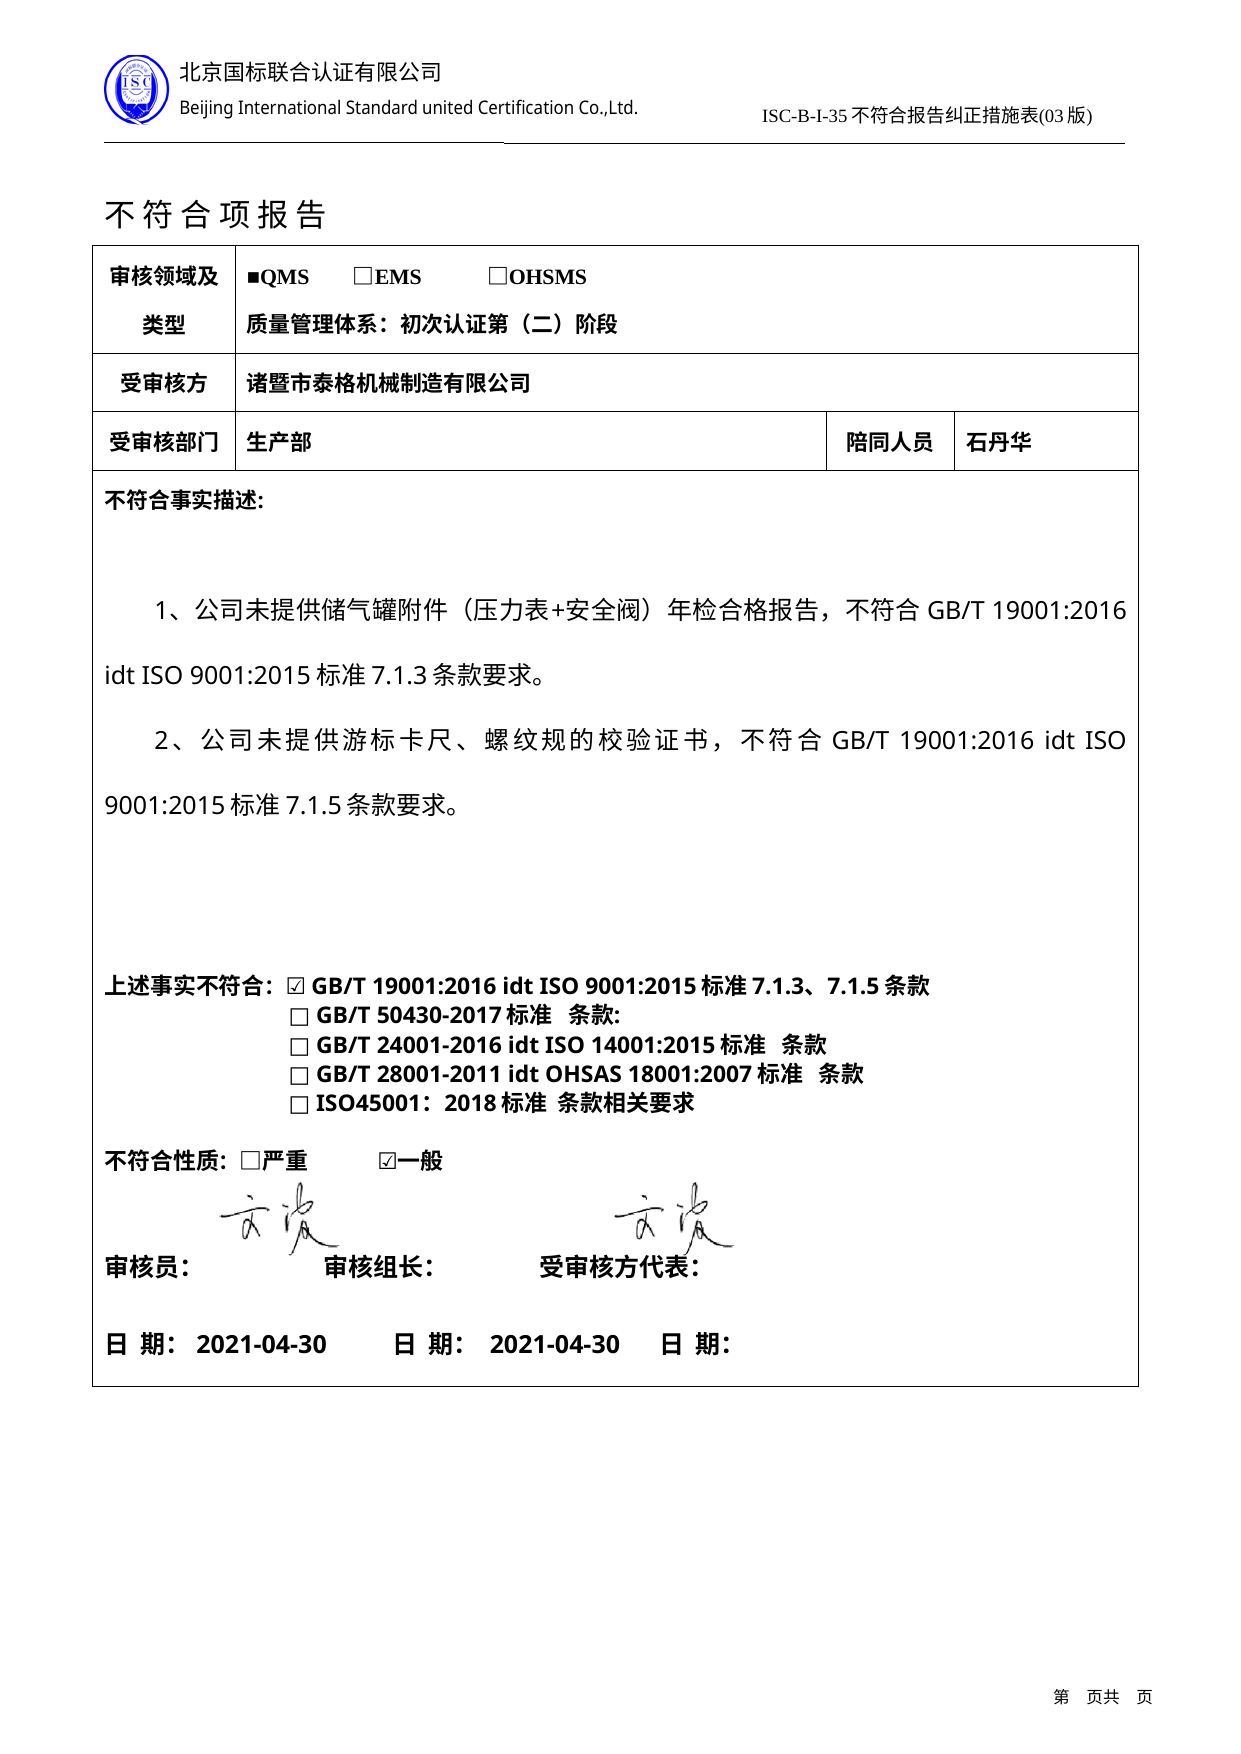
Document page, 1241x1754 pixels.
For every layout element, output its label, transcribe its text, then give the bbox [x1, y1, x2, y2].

table_header ■QMS □EMS □OHSMS 质量管理体系：初次认证第（二）阶段 [236, 246, 1138, 352]
table_cell 诸暨市泰格机械制造有限公司 [236, 354, 1138, 411]
picture [104, 55, 172, 124]
table_cell 不符合事实描述: 1、公司未提供储气罐附件（压力表+安全阀）年检合格报告，不符合GB/T 19001:2016 idt ISO 9001:2015标准7.1.3条款要求。 2、公司未提供游标卡尺、螺纹规的校验证书，不符合GB/T 19001:2016 idt ISO 9001:2015标准7.1.5条款要求。 上述事实不符合：☑ GB/T 19001:2016 idt ISO 9001:2015标准7.1.3、7.1.5条款 □ GB/T 50430-2017标准 条款: □ GB/T 24001-2016 idt ISO 14001:2015标准 条款 □ GB/T 28001-2011 idt OHSAS 18001:2007标准 条款 □ ISO45001：2018标准 条款相关要求 不符合性质：□严重 ☑一般 审核员： 审核组长： 受审核方代表： 日 期： 2021-04-30 日 期： 2021-04-30 日 期： [93, 471, 1138, 1386]
table_cell 受审核部门 [93, 412, 235, 469]
picture [613, 1182, 734, 1256]
table_cell 受审核方 [93, 354, 235, 411]
table_cell 陪同人员 [827, 412, 954, 469]
text 不 符 合 项 报 告 [104, 180, 1153, 245]
table_cell 生产部 [236, 412, 826, 469]
table_header 审核领域及类型 [93, 246, 235, 352]
table_cell 石丹华 [955, 412, 1138, 469]
picture [219, 1182, 340, 1256]
